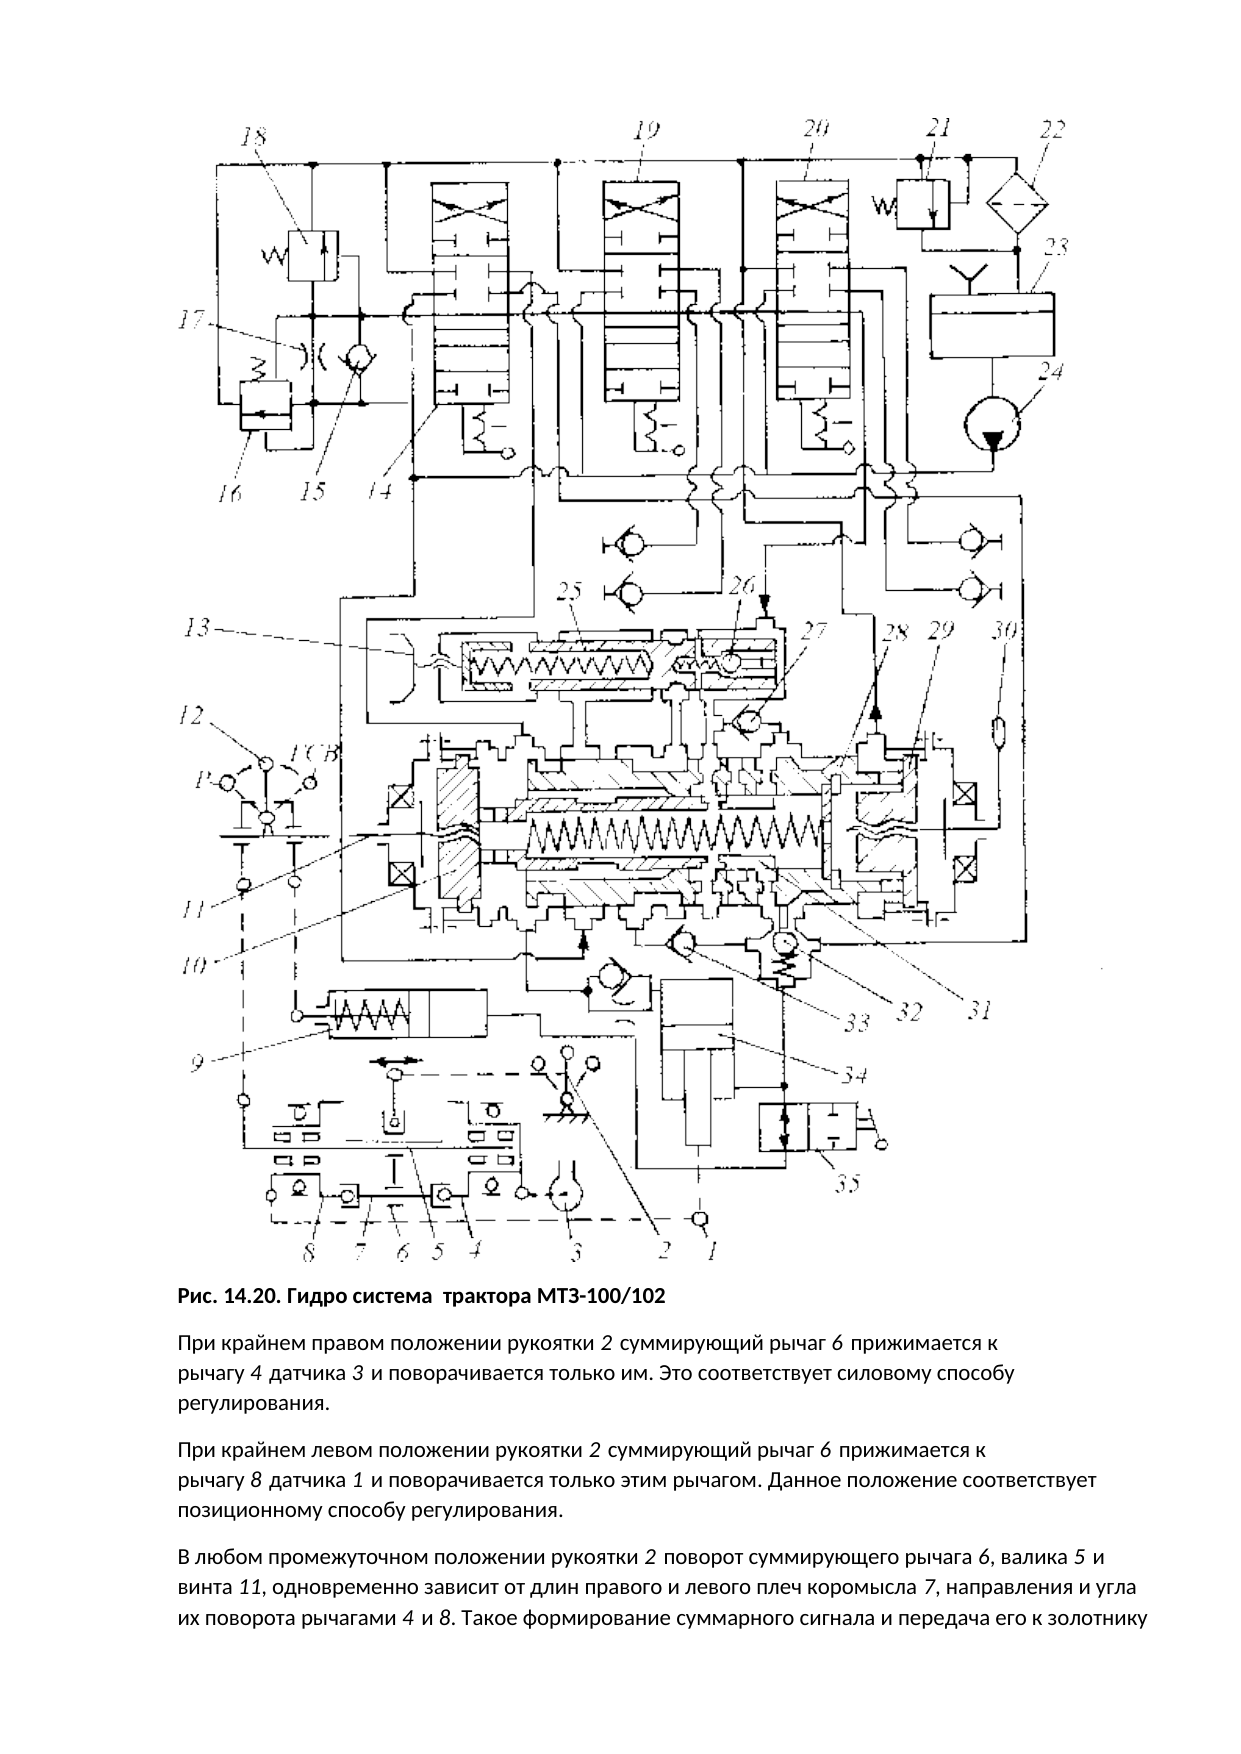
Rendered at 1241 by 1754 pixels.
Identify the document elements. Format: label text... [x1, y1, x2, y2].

text При крайнем левом положении рукоятки 2 суммирующий рычаг 6 прижимается к рычагу 8 датчика 1 и поворачивается только этим рычагом. Данное положение соответствует позиционному способу регулирования. [177, 1435, 1152, 1523]
text Рис. 14.20. Гидро система трактора МТЗ-100/102 [177, 1281, 1152, 1309]
picture [177, 118, 1106, 1262]
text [177, 1542, 1152, 1631]
text При крайнем правом положении рукоятки 2 суммирующий рычаг 6 прижимается к рычагу 4 датчика 3 и поворачивается только им. Это соответствует силовому способу регулирования. [177, 1328, 1152, 1416]
